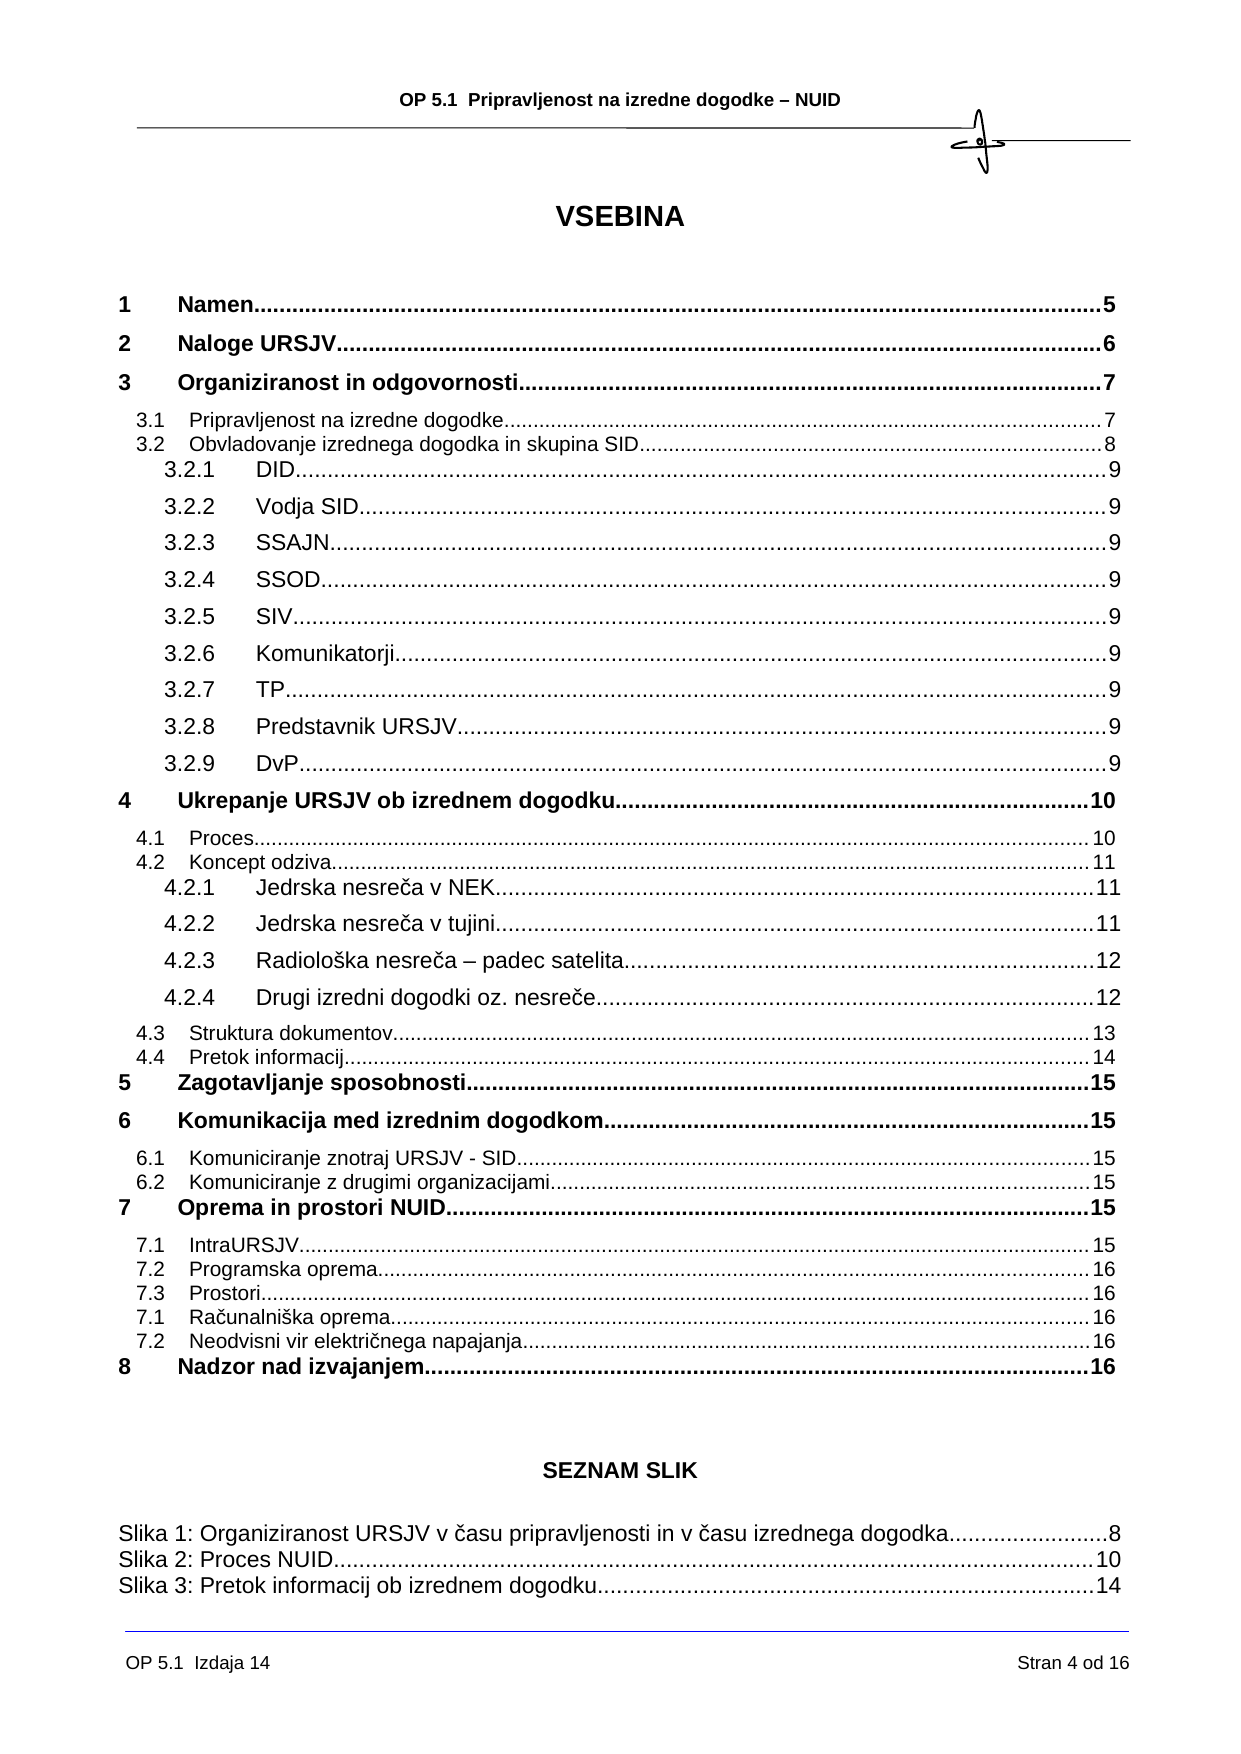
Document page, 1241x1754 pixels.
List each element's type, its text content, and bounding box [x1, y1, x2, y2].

text SEZNAM SLIK [118, 1457, 1122, 1483]
text Slika 3: Pretok informacij ob izrednem dogodku 14 [118, 1572, 1122, 1599]
text Slika 2: Proces NUID 10 [118, 1546, 1122, 1572]
text VSEBINA [118, 199, 1122, 233]
text Slika 1: Organiziranost URSJV v času pripravljenosti in v času izrednega dogodka 8 [118, 1520, 1122, 1546]
